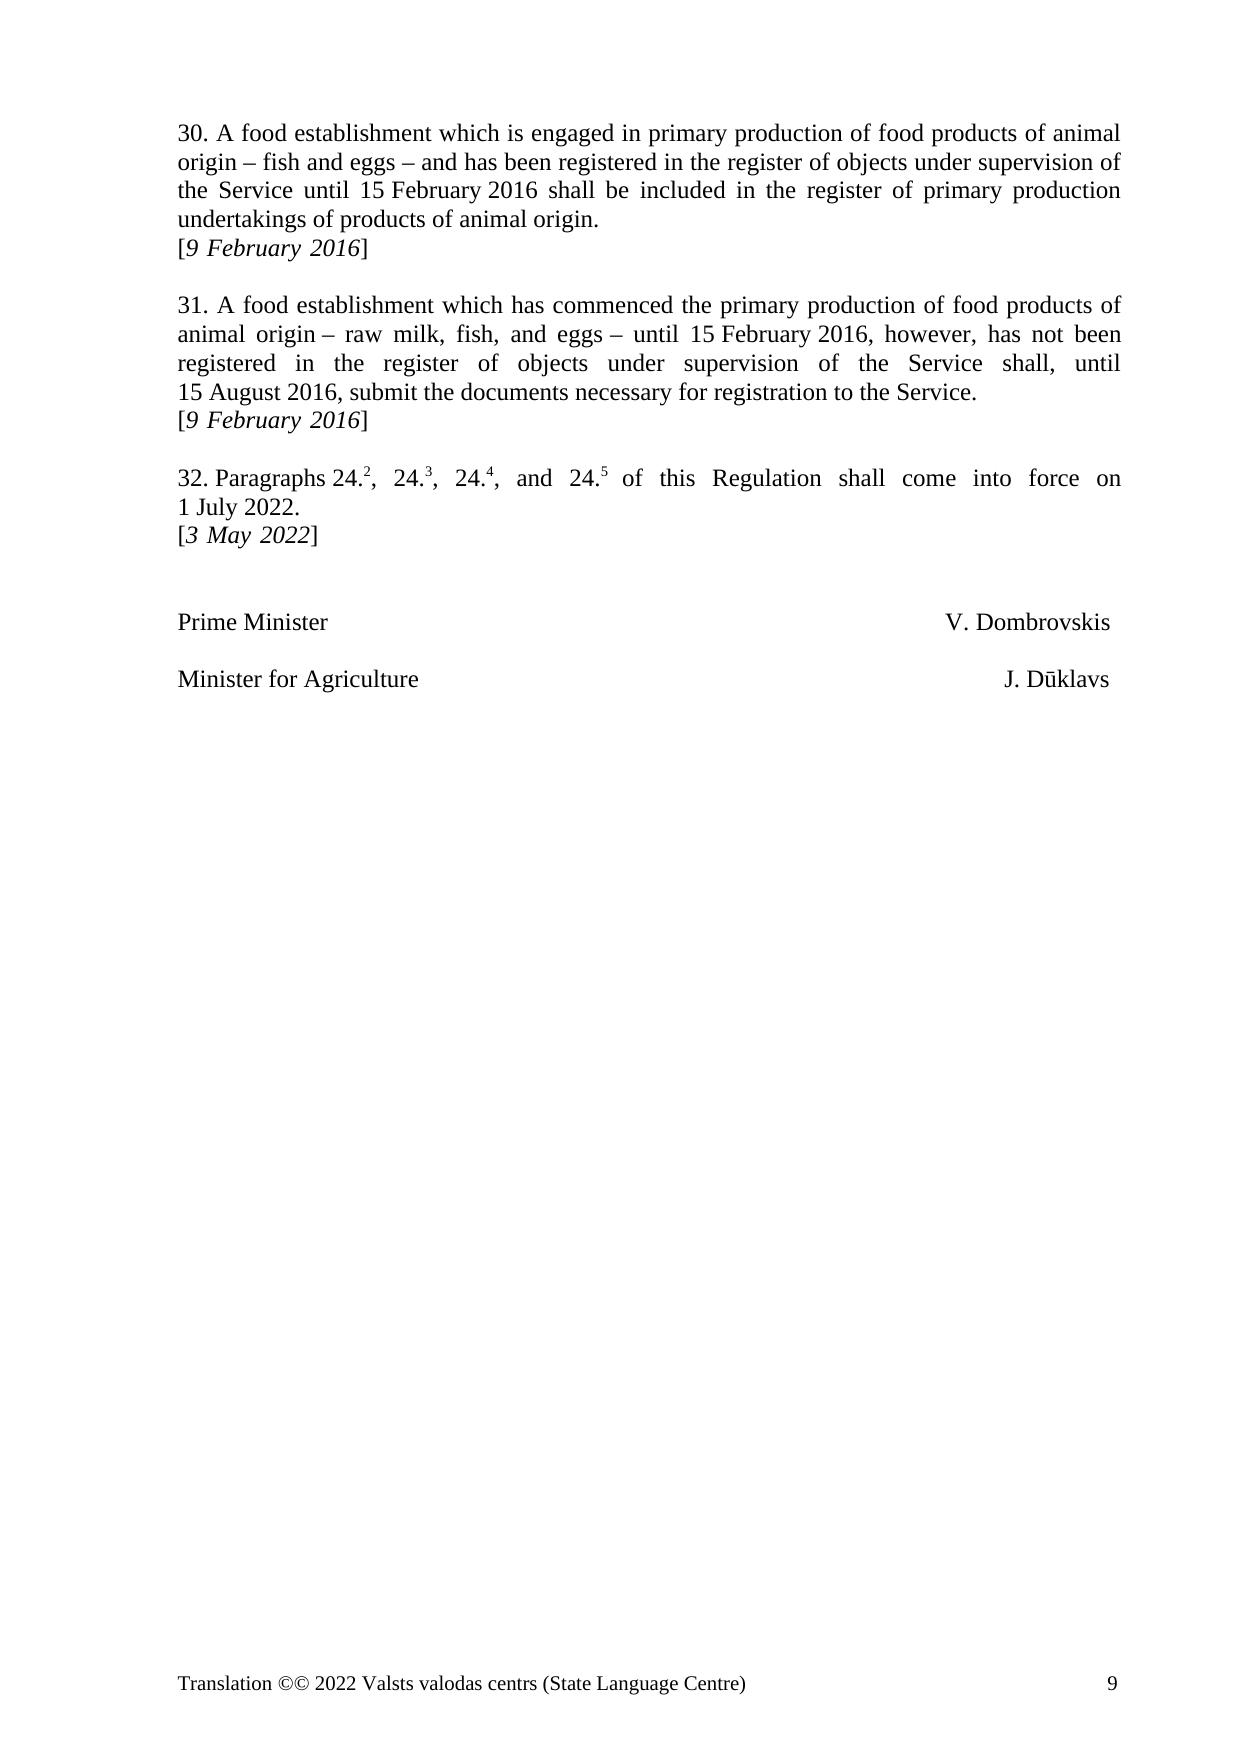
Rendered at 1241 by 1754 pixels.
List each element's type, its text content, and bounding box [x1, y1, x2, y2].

text Prime Minister V. Dombrovskis [177, 607, 1122, 636]
text Minister for Agriculture J. Dūklavs [177, 664, 1122, 693]
text [9 February 2016] [177, 233, 1122, 262]
text [3 May 2022] [177, 521, 1122, 549]
text 31. A food establishment which has commenced the primary production of food products of animal origin – raw milk, fish, and eggs – until 15 February 2016, however, has not been registered in the register of objects under supervision of the Service shall, until 15 August 2016, submit the documents necessary for registration to the Service. [177, 291, 1122, 406]
text 30. A food establishment which is engaged in primary production of food products of animal origin – fish and eggs – and has been registered in the register of objects under supervision of the Service until 15 February 2016 shall be included in the register of primary production undertakings of products of animal origin. [177, 118, 1122, 233]
text [9 February 2016] [177, 406, 1122, 434]
text 32. Paragraphs 24.2, 24.3, 24.4, and 24.5 of this Regulation shall come into force on 1 July 2022. [177, 463, 1122, 521]
